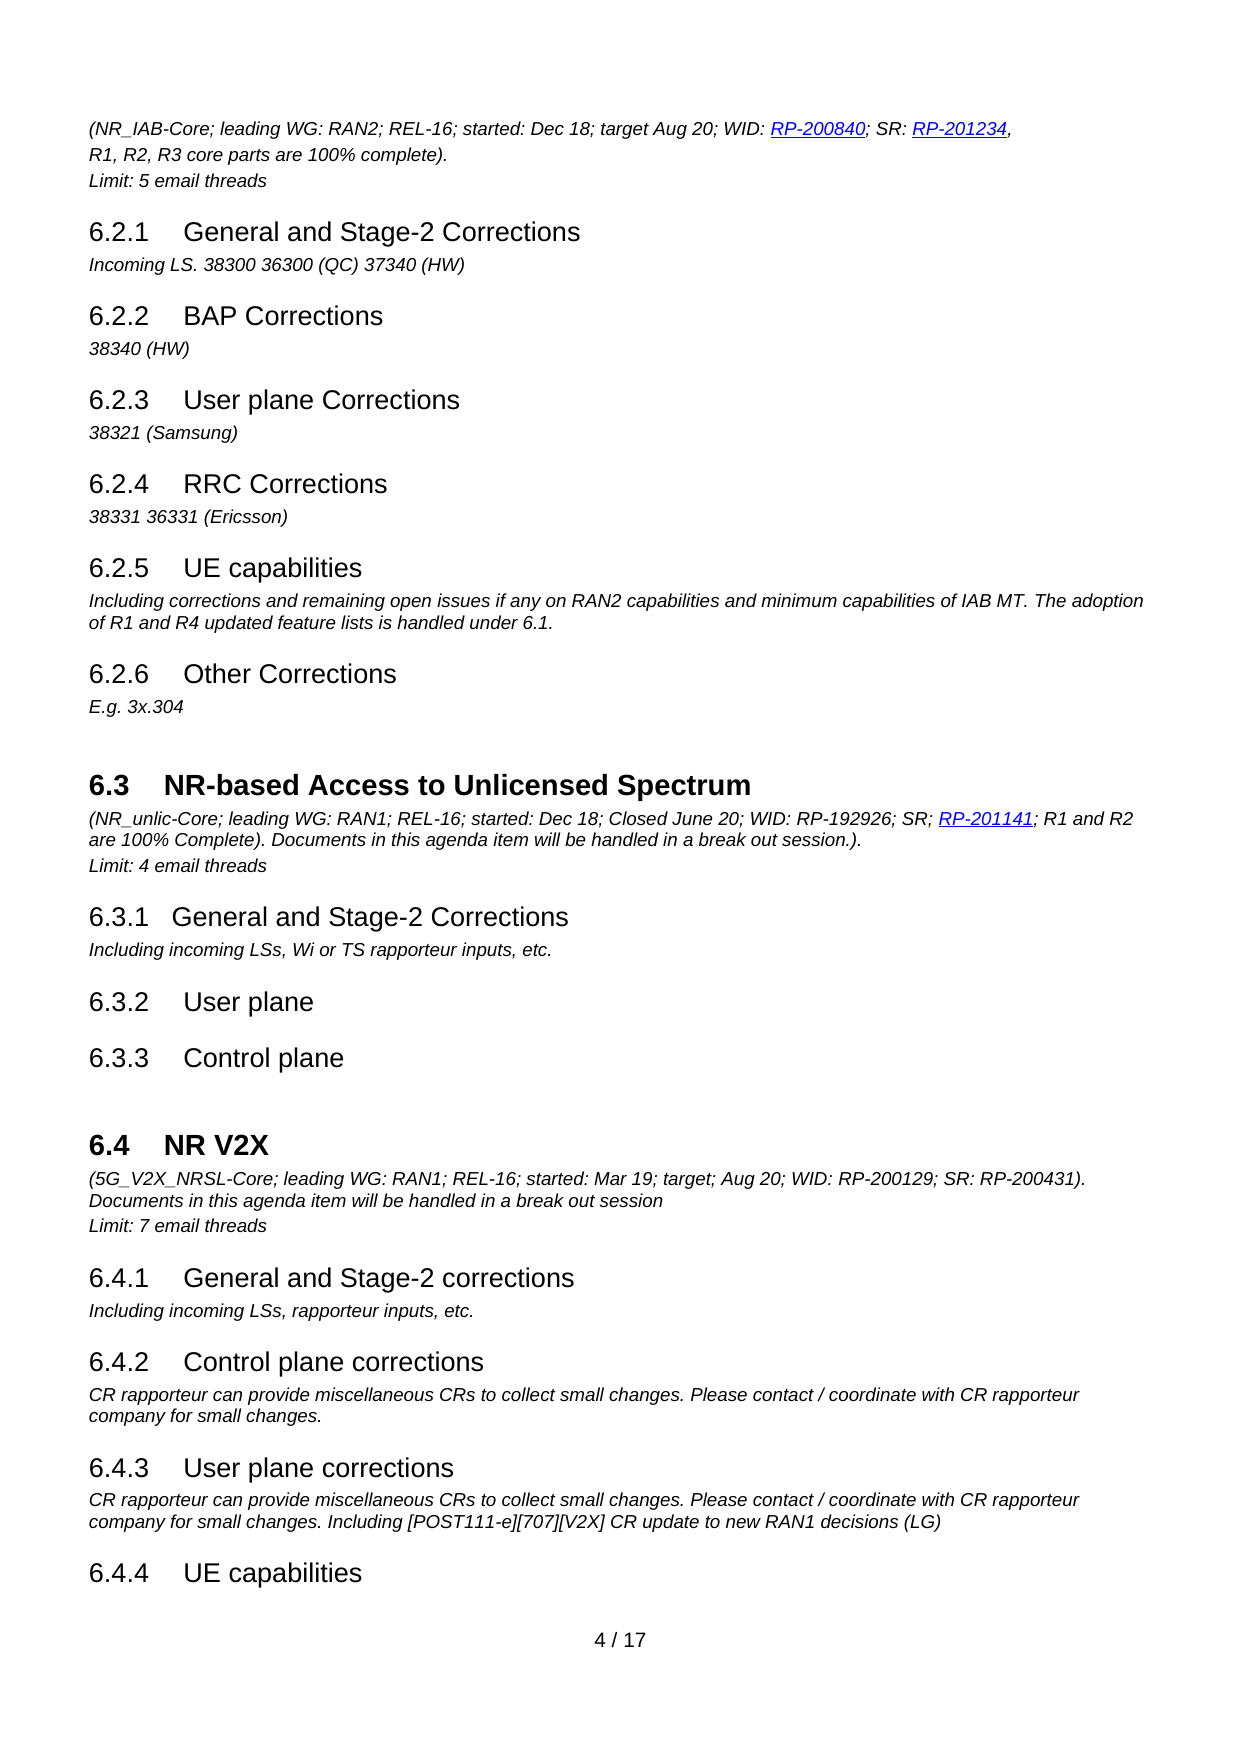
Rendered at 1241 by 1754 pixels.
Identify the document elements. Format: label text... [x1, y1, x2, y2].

text (5G_V2X_NRSL-Core; leading WG: RAN1; REL-16; started: Mar 19; target; Aug 20; WID: RP-200129; SR: RP-200431). Documents in this agenda item will be handled in a break out session [89, 1168, 1152, 1211]
text 38340 (HW) [89, 338, 1152, 359]
subtitle 6.4.1 General and Stage-2 corrections [89, 1262, 1152, 1293]
text Including corrections and remaining open issues if any on RAN2 capabilities and minimum capabilities of IAB MT. The adoption of R1 and R4 updated feature lists is handled under 6.1. [89, 590, 1152, 633]
subtitle 6.2.6 Other Corrections [89, 658, 1152, 689]
text 38331 36331 (Ericsson) [89, 506, 1152, 527]
subtitle 6.4.3 User plane corrections [89, 1452, 1152, 1483]
subtitle 6.3.1 General and Stage-2 Corrections [89, 901, 1152, 933]
text Limit: 4 email threads [89, 855, 1152, 876]
subtitle 6.3.3 Control plane [89, 1042, 1152, 1073]
text Limit: 5 email threads [89, 169, 1152, 191]
text Including incoming LSs, Wi or TS rapporteur inputs, etc. [89, 939, 1152, 961]
subtitle 6.2.1 General and Stage-2 Corrections [89, 216, 1152, 247]
text Limit: 7 email threads [89, 1215, 1152, 1237]
subtitle 6.4.2 Control plane corrections [89, 1346, 1152, 1377]
text CR rapporteur can provide miscellaneous CRs to collect small changes. Please contact / coordinate with CR rapporteur company for small changes. [89, 1383, 1152, 1427]
subtitle 6.2.3 User plane Corrections [89, 384, 1152, 416]
text (NR_unlic-Core; leading WG: RAN1; REL-16; started: Dec 18; Closed June 20; WID: RP-192926; SR; RP-201141; R1 and R2 are 100% Complete). Documents in this agenda item will be handled in a break out session.). [89, 808, 1152, 851]
subtitle 6.4.4 UE capabilities [89, 1557, 1152, 1588]
subtitle 6.2.5 UE capabilities [89, 552, 1152, 584]
subtitle 6.2.2 BAP Corrections [89, 300, 1152, 331]
text Including incoming LSs, rapporteur inputs, etc. [89, 1299, 1152, 1321]
text (NR_IAB-Core; leading WG: RAN2; REL-16; started: Dec 18; target Aug 20; WID: RP-200840; SR: RP-201234, [89, 118, 1152, 140]
subtitle 6.3 NR-based Access to Unlicensed Spectrum [89, 768, 1152, 801]
text Incoming LS. 38300 36300 (QC) 37340 (HW) [89, 254, 1152, 275]
text CR rapporteur can provide miscellaneous CRs to collect small changes. Please contact / coordinate with CR rapporteur company for small changes. Including [POST111-e][707][V2X] CR update to new RAN1 decisions (LG) [89, 1489, 1152, 1532]
text R1, R2, R3 core parts are 100% complete). [89, 144, 1152, 165]
text 38321 (Samsung) [89, 422, 1152, 443]
text E.g. 3x.304 [89, 696, 1152, 717]
subtitle 6.3.2 User plane [89, 986, 1152, 1017]
subtitle 6.2.4 RRC Corrections [89, 468, 1152, 499]
subtitle 6.4 NR V2X [89, 1128, 1152, 1162]
